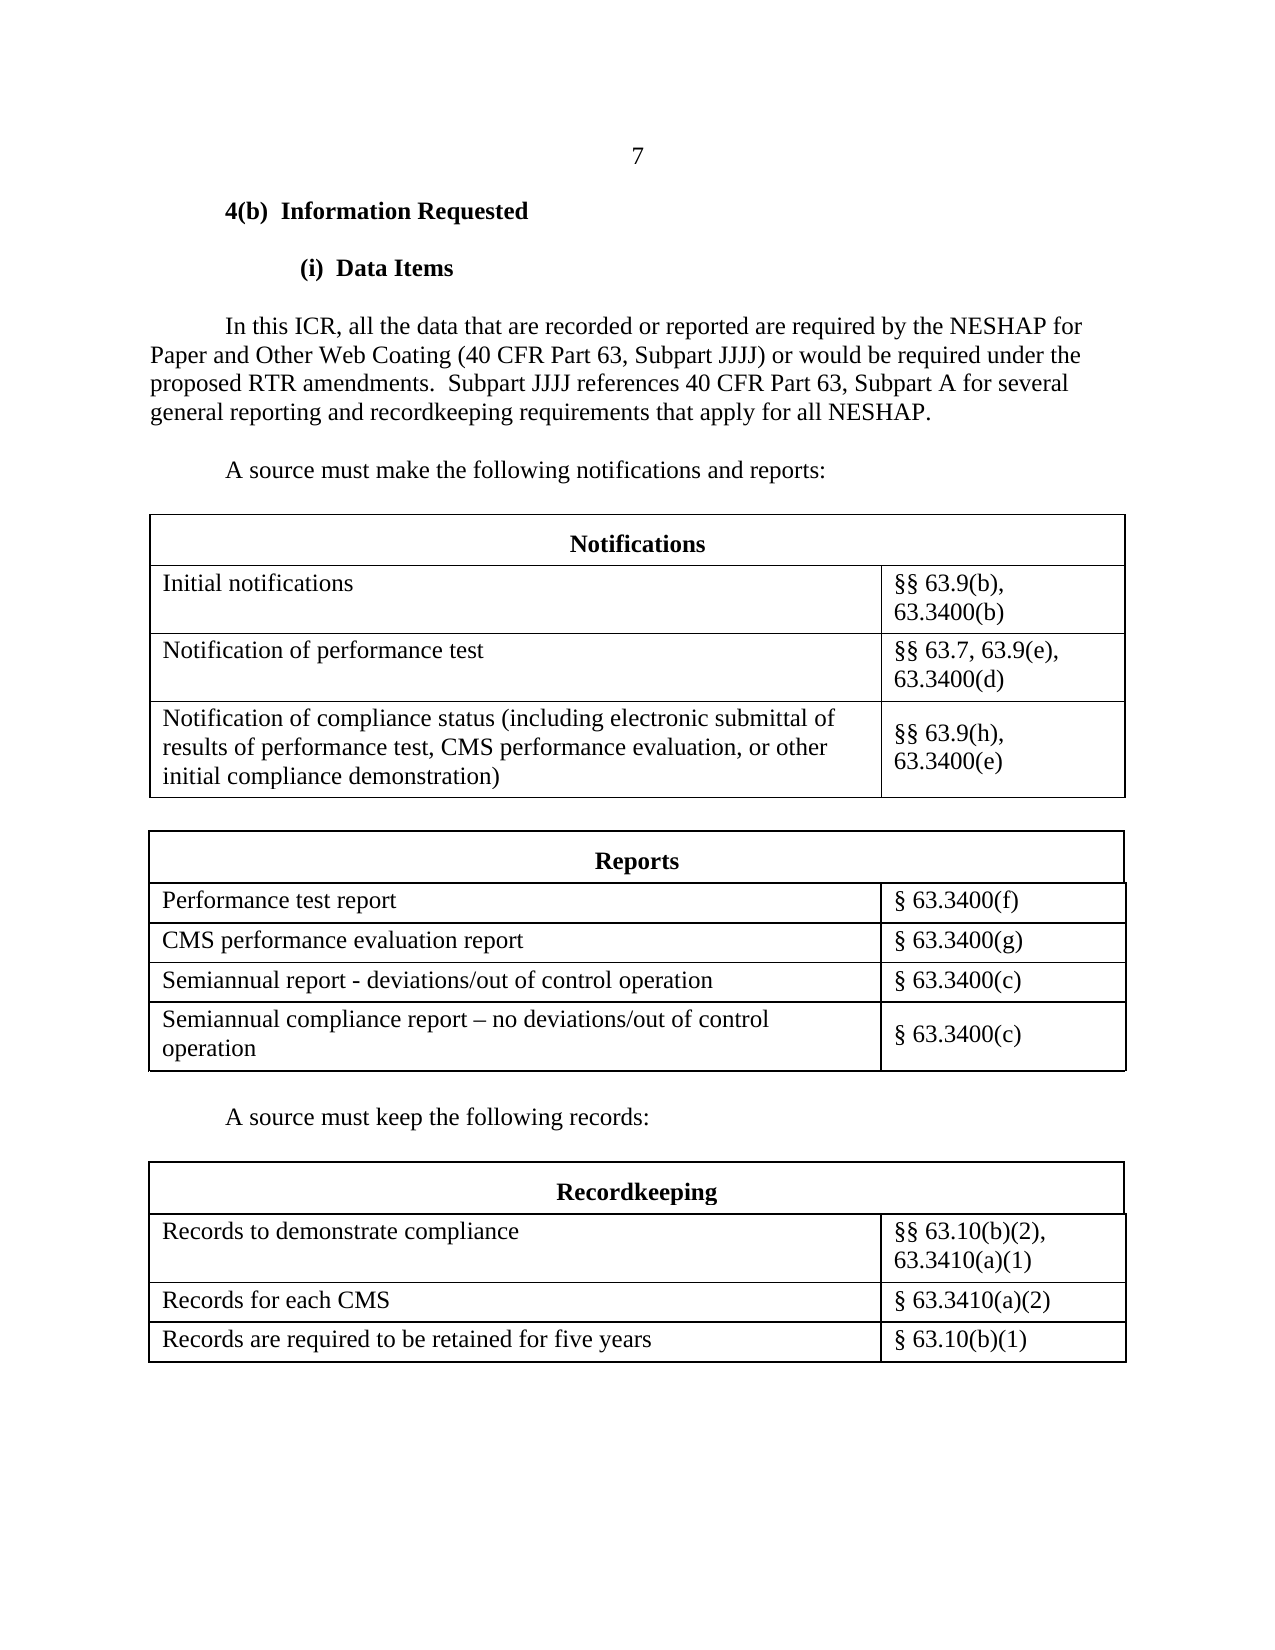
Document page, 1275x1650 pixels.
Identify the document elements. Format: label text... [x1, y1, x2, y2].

table_cell Records are required to be retained for five years [150, 1323, 880, 1361]
table_cell CMS performance evaluation report [150, 924, 880, 962]
table_cell § 63.3410(a)(2) [882, 1283, 1125, 1321]
table_cell §§ 63.10(b)(2), 63.3410(a)(1) [882, 1215, 1125, 1281]
table_cell Performance test report [150, 884, 880, 922]
text (i) Data Items [150, 253, 1125, 282]
table_cell Initial notifications [151, 566, 881, 633]
table_cell § 63.10(b)(1) [882, 1323, 1125, 1361]
text 4(b) Information Requested [150, 196, 1125, 225]
table_cell Semiannual report - deviations/out of control operation [150, 963, 880, 1001]
table_header Reports [150, 832, 1123, 882]
text A source must make the following notifications and reports: [150, 455, 1125, 483]
table_cell Notification of performance test [151, 634, 881, 701]
table_header Recordkeeping [150, 1163, 1123, 1213]
table_cell §§ 63.9(h), 63.3400(e) [882, 702, 1124, 797]
table_cell §§ 63.7, 63.9(e), 63.3400(d) [882, 634, 1124, 701]
table_cell §§ 63.9(b), 63.3400(b) [882, 566, 1124, 633]
table_cell Notification of compliance status (including electronic submittal of results of performance test, CMS performance evaluation, or other initial compliance demonstration) [151, 702, 881, 797]
table_cell § 63.3400(c) [882, 963, 1125, 1001]
table_cell Records to demonstrate compliance [150, 1215, 880, 1281]
table_cell § 63.3400(g) [882, 924, 1125, 962]
table_cell Semiannual compliance report – no deviations/out of control operation [150, 1003, 880, 1070]
table_cell § 63.3400(c) [882, 1003, 1125, 1070]
table_header Notifications [151, 515, 1124, 565]
table_cell Records for each CMS [150, 1283, 880, 1321]
table_cell § 63.3400(f) [882, 884, 1125, 922]
text In this ICR, all the data that are recorded or reported are required by the NESHAP for Paper and Other Web Coating (40 CFR Part 63, Subpart JJJJ) or would be required under the proposed RTR amendments. Subpart JJJJ references 40 CFR Part 63, Subpart A for several general reporting and recordkeeping requirements that apply for all NESHAP. [150, 311, 1125, 426]
text A source must keep the following records: [150, 1102, 1125, 1131]
